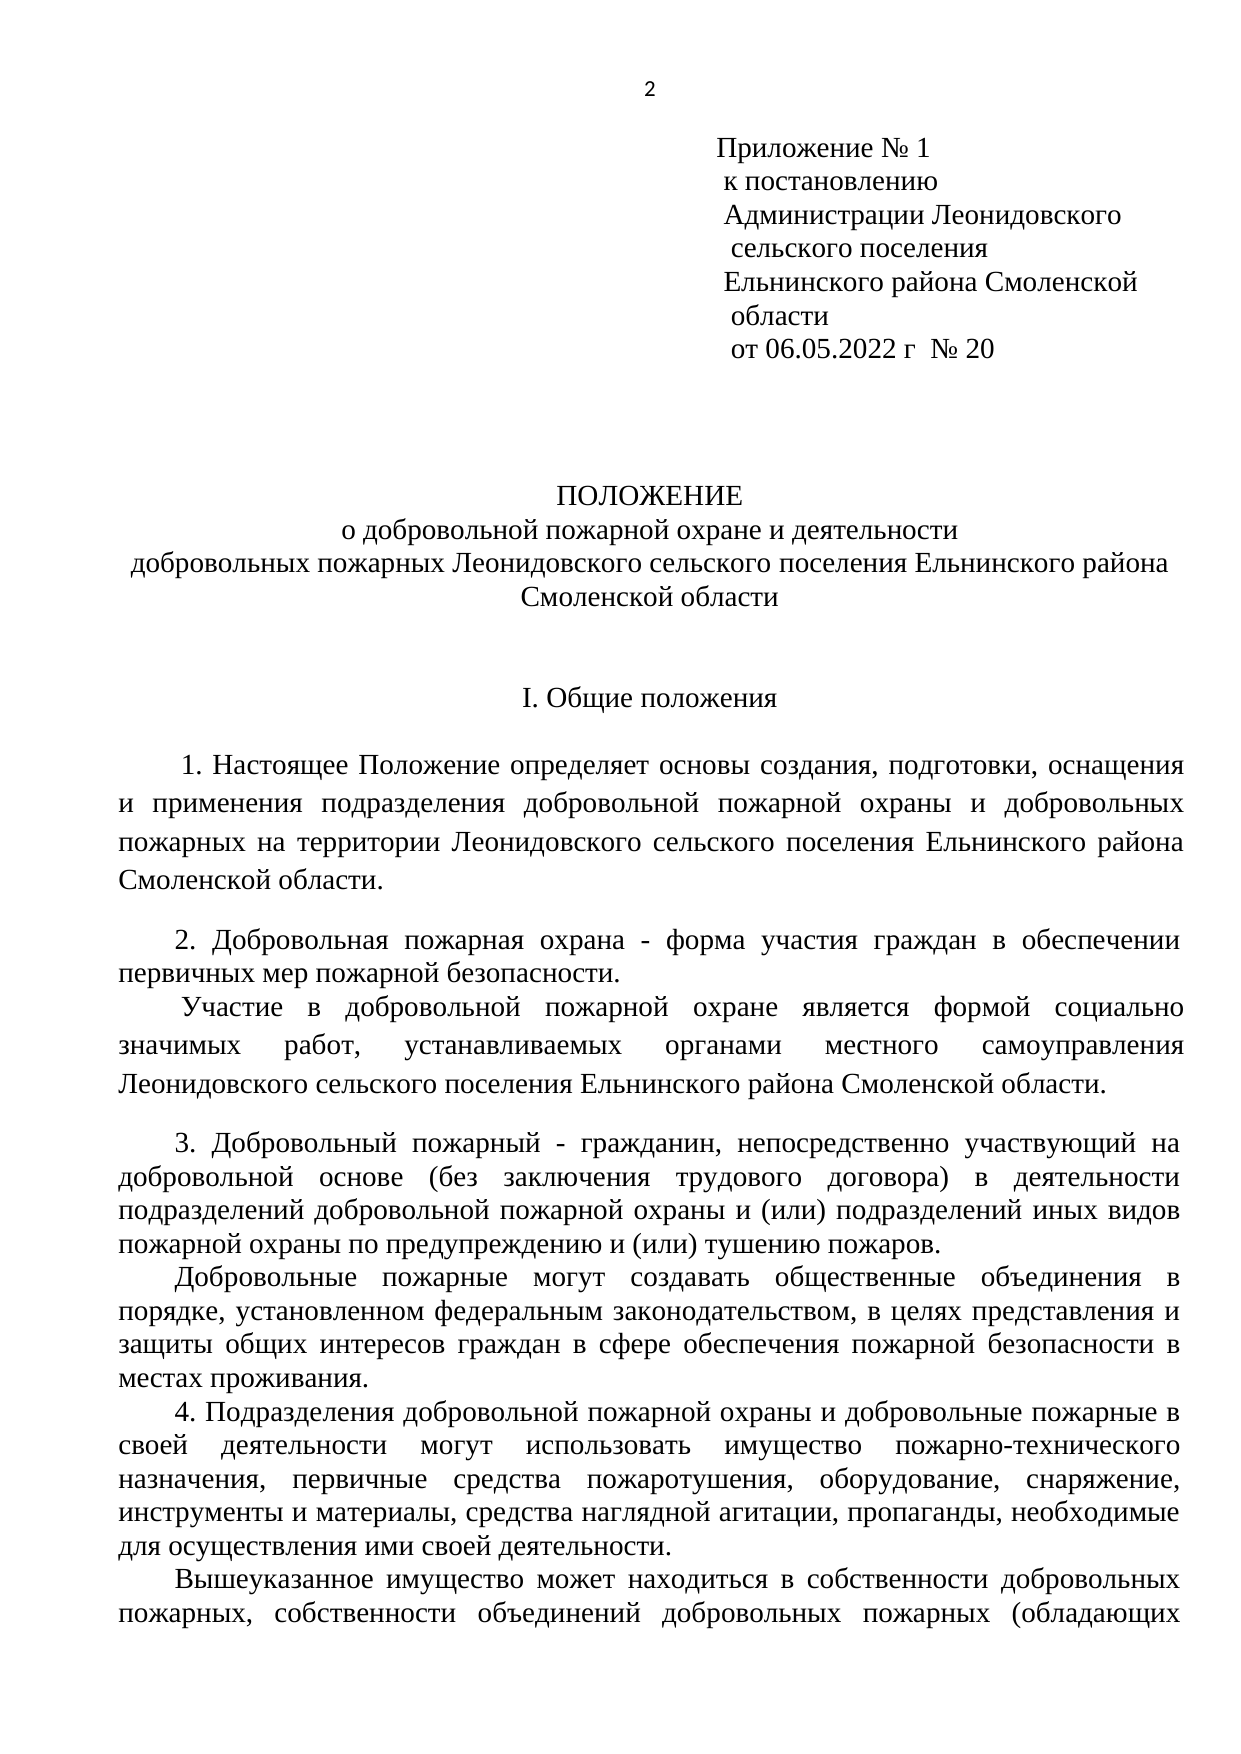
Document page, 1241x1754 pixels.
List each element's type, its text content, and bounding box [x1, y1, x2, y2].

text Администрации Леонидовского [118, 197, 1219, 231]
title добровольных пожарных Леонидовского сельского поселения Ельнинского района Смоленской области [118, 546, 1181, 613]
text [118, 1561, 1181, 1628]
text Приложение № 1 [118, 130, 1184, 163]
text Участие в добровольной пожарной охране является формой социально значимых работ, устанавливаемых органами местного самоуправления Леонидовского сельского поселения Ельнинского района Смоленской области. [118, 989, 1185, 1099]
text 2. Добровольная пожарная охрана - форма участия граждан в обеспечении первичных мер пожарной безопасности. [118, 922, 1181, 989]
text сельского поселения [118, 231, 1219, 264]
text к постановлению [118, 163, 1219, 197]
text от 06.05.2022 г № 20 [118, 331, 1219, 365]
title ПОЛОЖЕНИЕ [118, 478, 1181, 512]
text Ельнинского района Смоленской [118, 264, 1219, 298]
text области [118, 298, 1219, 331]
text 3. Добровольный пожарный - гражданин, непосредственно участвующий на добровольной основе (без заключения трудового договора) в деятельности подразделений добровольной пожарной охраны и (или) подразделений иных видов пожарной охраны по предупреждению и (или) тушению пожаров. [118, 1125, 1181, 1259]
text 4. Подразделения добровольной пожарной охраны и добровольные пожарные в своей деятельности могут использовать имущество пожарно-технического назначения, первичные средства пожаротушения, оборудование, снаряжение, инструменты и материалы, средства наглядной агитации, пропаганды, необходимые для осуществления ими своей деятельности. [118, 1394, 1181, 1561]
text 1. Настоящее Положение определяет основы создания, подготовки, оснащения и применения подразделения добровольной пожарной охраны и добровольных пожарных на территории Леонидовского сельского поселения Ельнинского района Смоленской области. [118, 747, 1185, 896]
text I. Общие положения [118, 680, 1181, 713]
text Добровольные пожарные могут создавать общественные объединения в порядке, установленном федеральным законодательством, в целях представления и защиты общих интересов граждан в сфере обеспечения пожарной безопасности в местах проживания. [118, 1259, 1181, 1394]
title о добровольной пожарной охране и деятельности [118, 512, 1181, 546]
